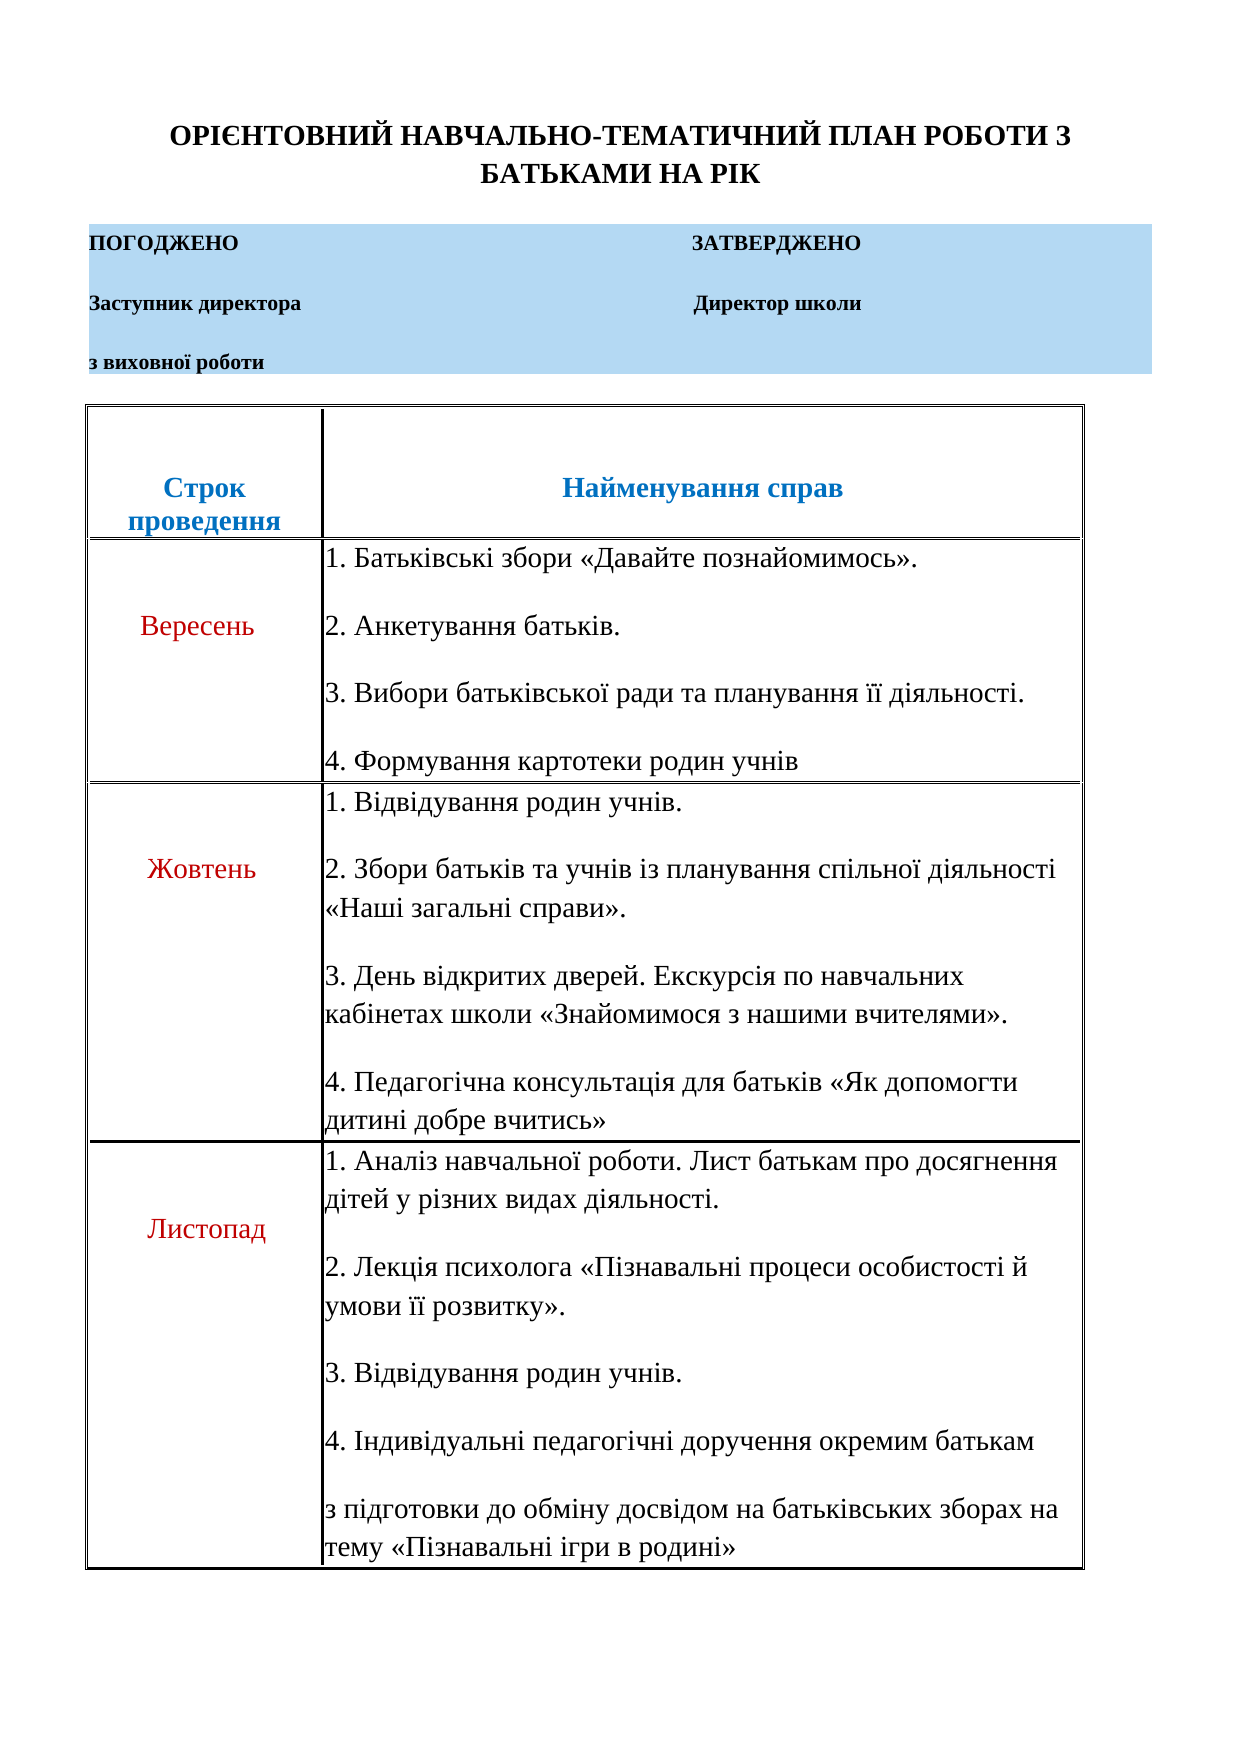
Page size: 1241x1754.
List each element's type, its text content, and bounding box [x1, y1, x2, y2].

table_cell 1. Відвідування родин учнів. 2. Збори батьків та учнів із планування спільної діяльності «Наші загальні справи». 3. День відкритих дверей. Екскурсія по навчальних кабінетах школи «Знайомимося з нашими вчителями». 4. Педагогічна консультація для батьків «Як допомогти дитині добре вчитись» [322, 781, 1083, 1140]
text з виховної роботи [89, 344, 1152, 374]
table_cell Листопад [88, 1140, 322, 1567]
text ОРІЄНТОВНИЙ НАВЧАЛЬНО-ТЕМАТИЧНИЙ ПЛАН РОБОТИ З БАТЬКАМИ НА РІК [89, 118, 1152, 190]
text ПОГОДЖЕНО ЗАТВЕРДЖЕНО [89, 224, 1152, 255]
table_cell Вересень [86, 537, 322, 781]
table_header Найменування справ [322, 407, 1082, 537]
table_cell 1. Аналіз навчальної роботи. Лист батькам про досягнення дітей у різних видах діяльності. 2. Лекція психолога «Пізнавальні процеси особистості й умови її розвитку». 3. Відвідування родин учнів. 4. Індивідуальні педагогічні доручення окремим батькам з підготовки до обміну досвідом на батьківських зборах на тему «Пізнавальні ігри в родині» [322, 1140, 1082, 1567]
text Заступник директора Директор школи [89, 284, 1152, 315]
table_cell 1. Батьківські збори «Давайте познайомимось». 2. Анкетування батьків. 3. Вибори батьківської ради та планування її діяльності. 4. Формування картотеки родин учнів [322, 537, 1083, 781]
table_header Строк проведення [88, 407, 322, 537]
table_cell Жовтень [86, 781, 322, 1140]
